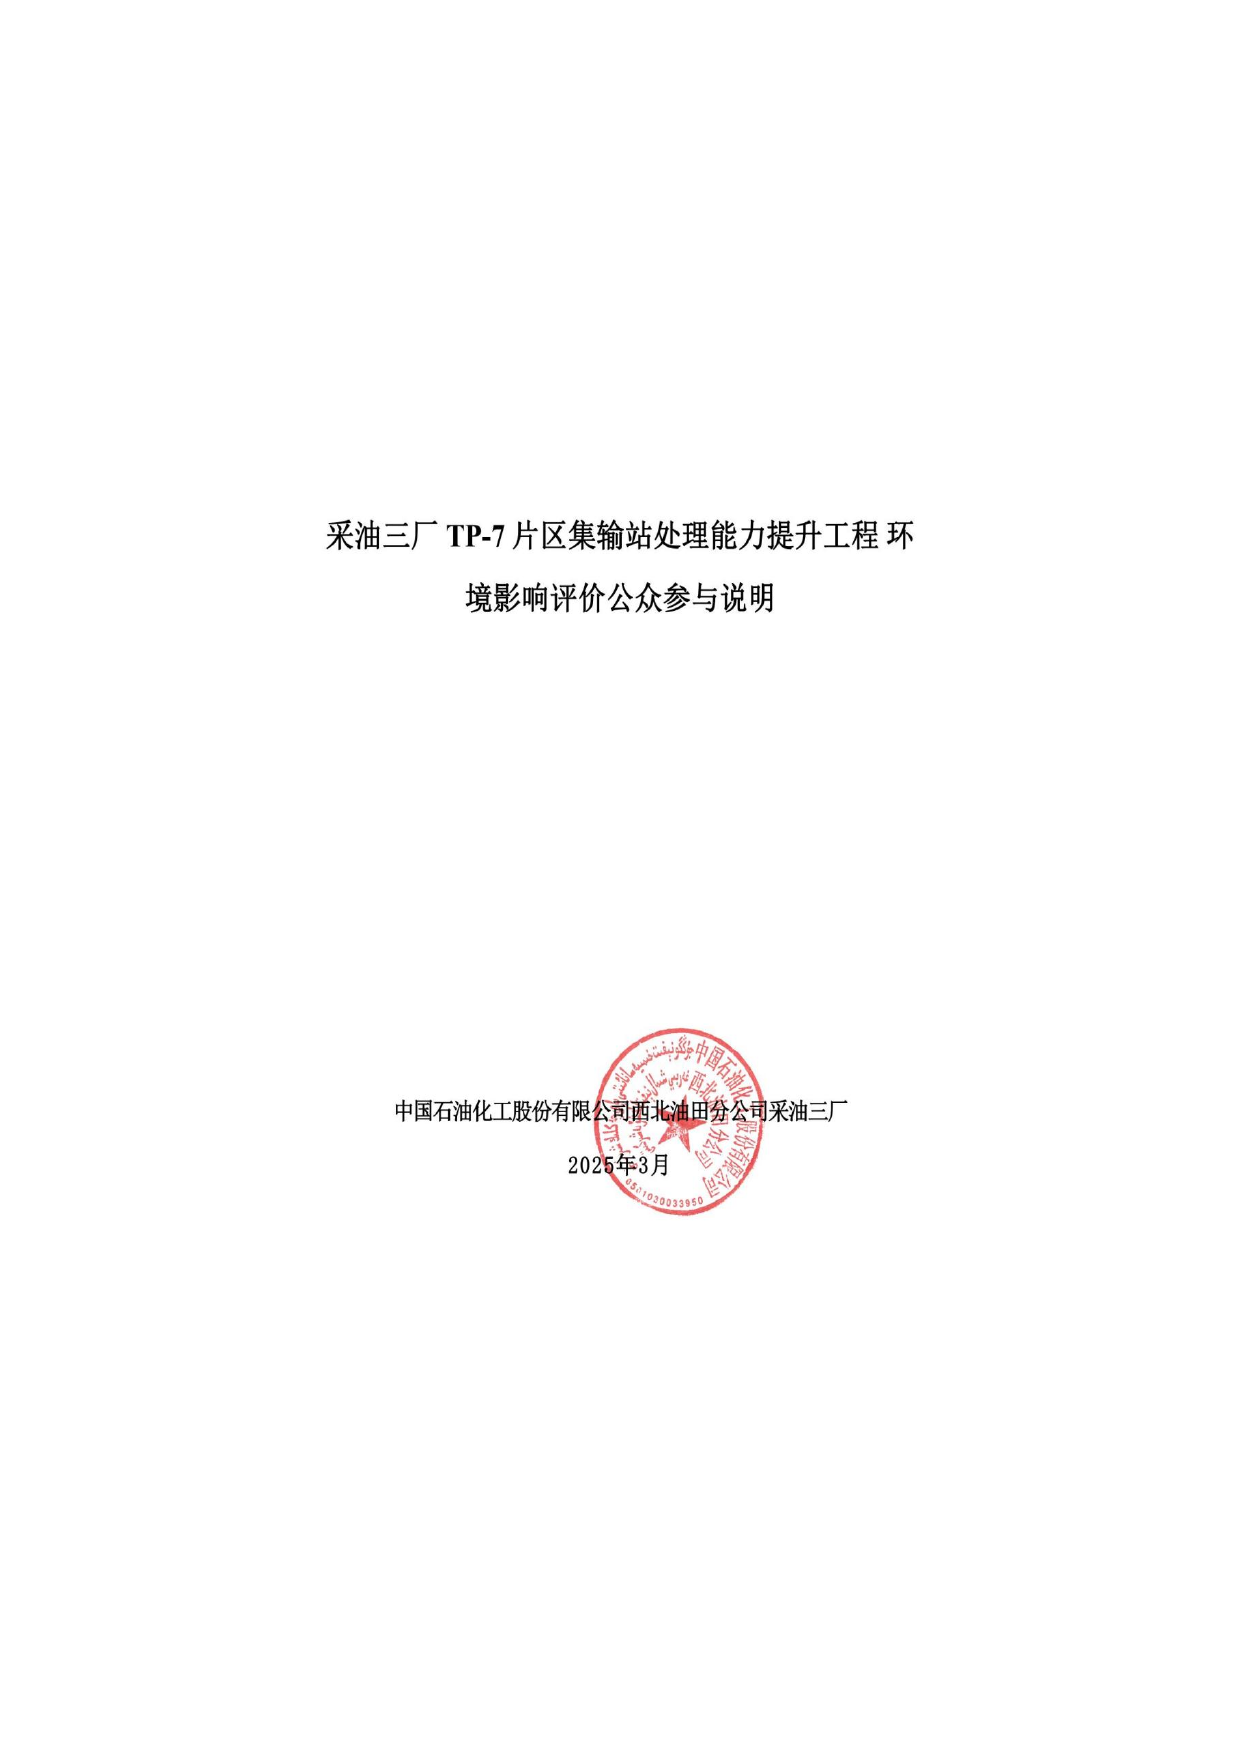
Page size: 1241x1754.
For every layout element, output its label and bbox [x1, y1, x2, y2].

picture [190, 162, 1050, 1552]
